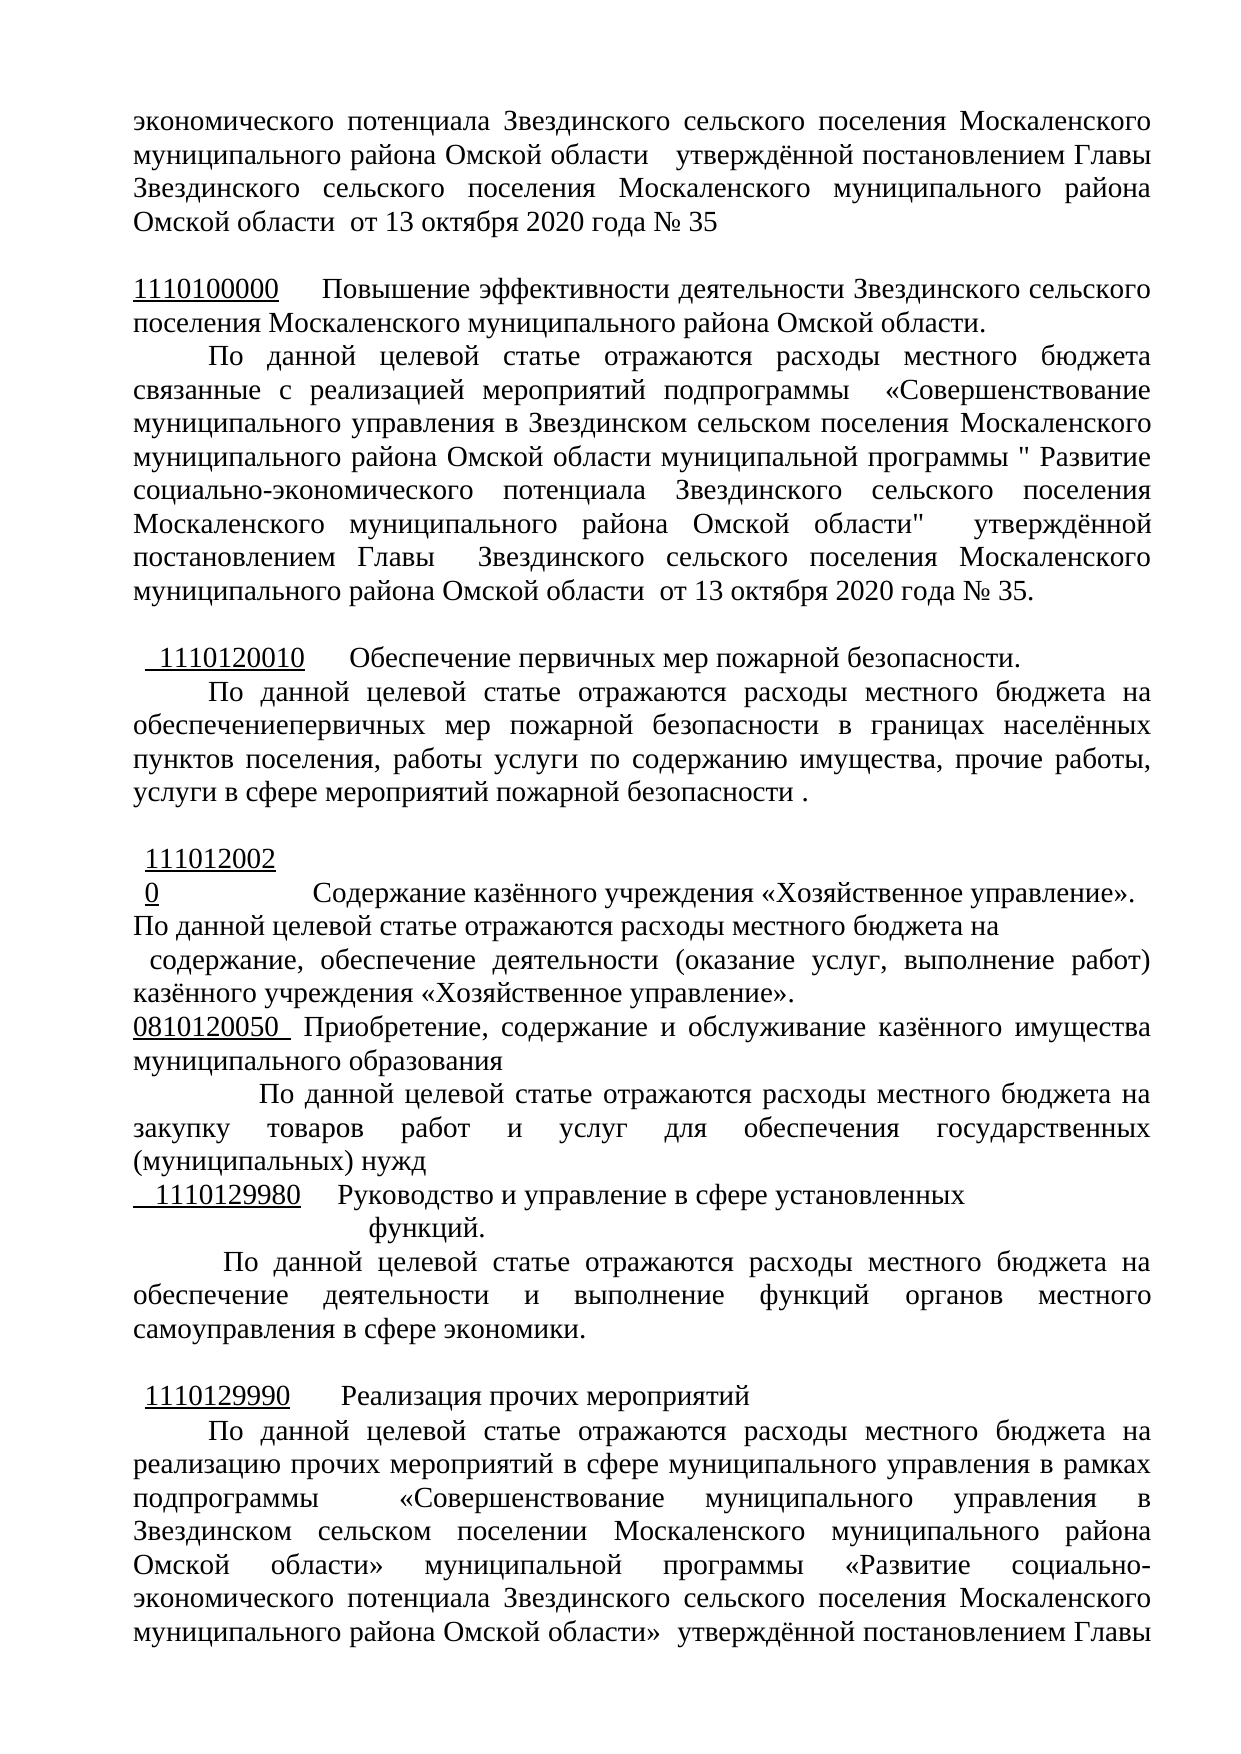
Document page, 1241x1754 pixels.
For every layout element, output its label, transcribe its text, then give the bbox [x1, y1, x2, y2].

text 1110100000 Повышение эффективности деятельности Звездинского сельского поселения Москаленского муниципального района Омской области. [133, 271, 1152, 338]
text По данной целевой статье отражаются расходы местного бюджета на обеспечениепервичных мер пожарной безопасности в границах населённых пунктов поселения, работы услуги по содержанию имущества, прочие работы, услуги в сфере мероприятий пожарной безопасности . [133, 674, 1152, 808]
table_header Обеспечение первичных мер пожарной безопасности. [316, 640, 1032, 674]
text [133, 103, 1152, 238]
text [133, 1413, 1152, 1647]
table_header Реализация прочих мероприятий [322, 1378, 1145, 1413]
table_header Содержание казённого учреждения «Хозяйственное управление». [301, 841, 1147, 908]
table_header 1110129990 [133, 1378, 322, 1413]
text функций. [133, 1210, 1152, 1244]
text 1110129980 Руководство и управление в сфере установленных [133, 1177, 1152, 1210]
table_header 1110120010 [133, 640, 316, 674]
text содержание, обеспечение деятельности (оказание услуг, выполнение работ) казённого учреждения «Хозяйственное управление». [133, 942, 1152, 1009]
text 0810120050 Приобретение, содержание и обслуживание казённого имущества муниципального образования [133, 1009, 1152, 1076]
table_header 1110120020 [133, 841, 301, 908]
text По данной целевой статье отражаются расходы местного бюджета связанные с реализацией мероприятий подпрограммы «Совершенствование муниципального управления в Звездинском сельском поселения Москаленского муниципального района Омской области муниципальной программы " Развитие социально-экономического потенциала Звездинского сельского поселения Москаленского муниципального района Омской области" утверждённой постановлением Главы Звездинского сельского поселения Москаленского муниципального района Омской области от 13 октября 2020 года № 35. [133, 338, 1152, 607]
text По данной целевой статье отражаются расходы местного бюджета на обеспечение деятельности и выполнение функций органов местного самоуправления в сфере экономики. [133, 1244, 1152, 1344]
text По данной целевой статье отражаются расходы местного бюджета на закупку товаров работ и услуг для обеспечения государственных (муниципальных) нужд [133, 1076, 1152, 1177]
text По данной целевой статье отражаются расходы местного бюджета на [133, 908, 1152, 942]
